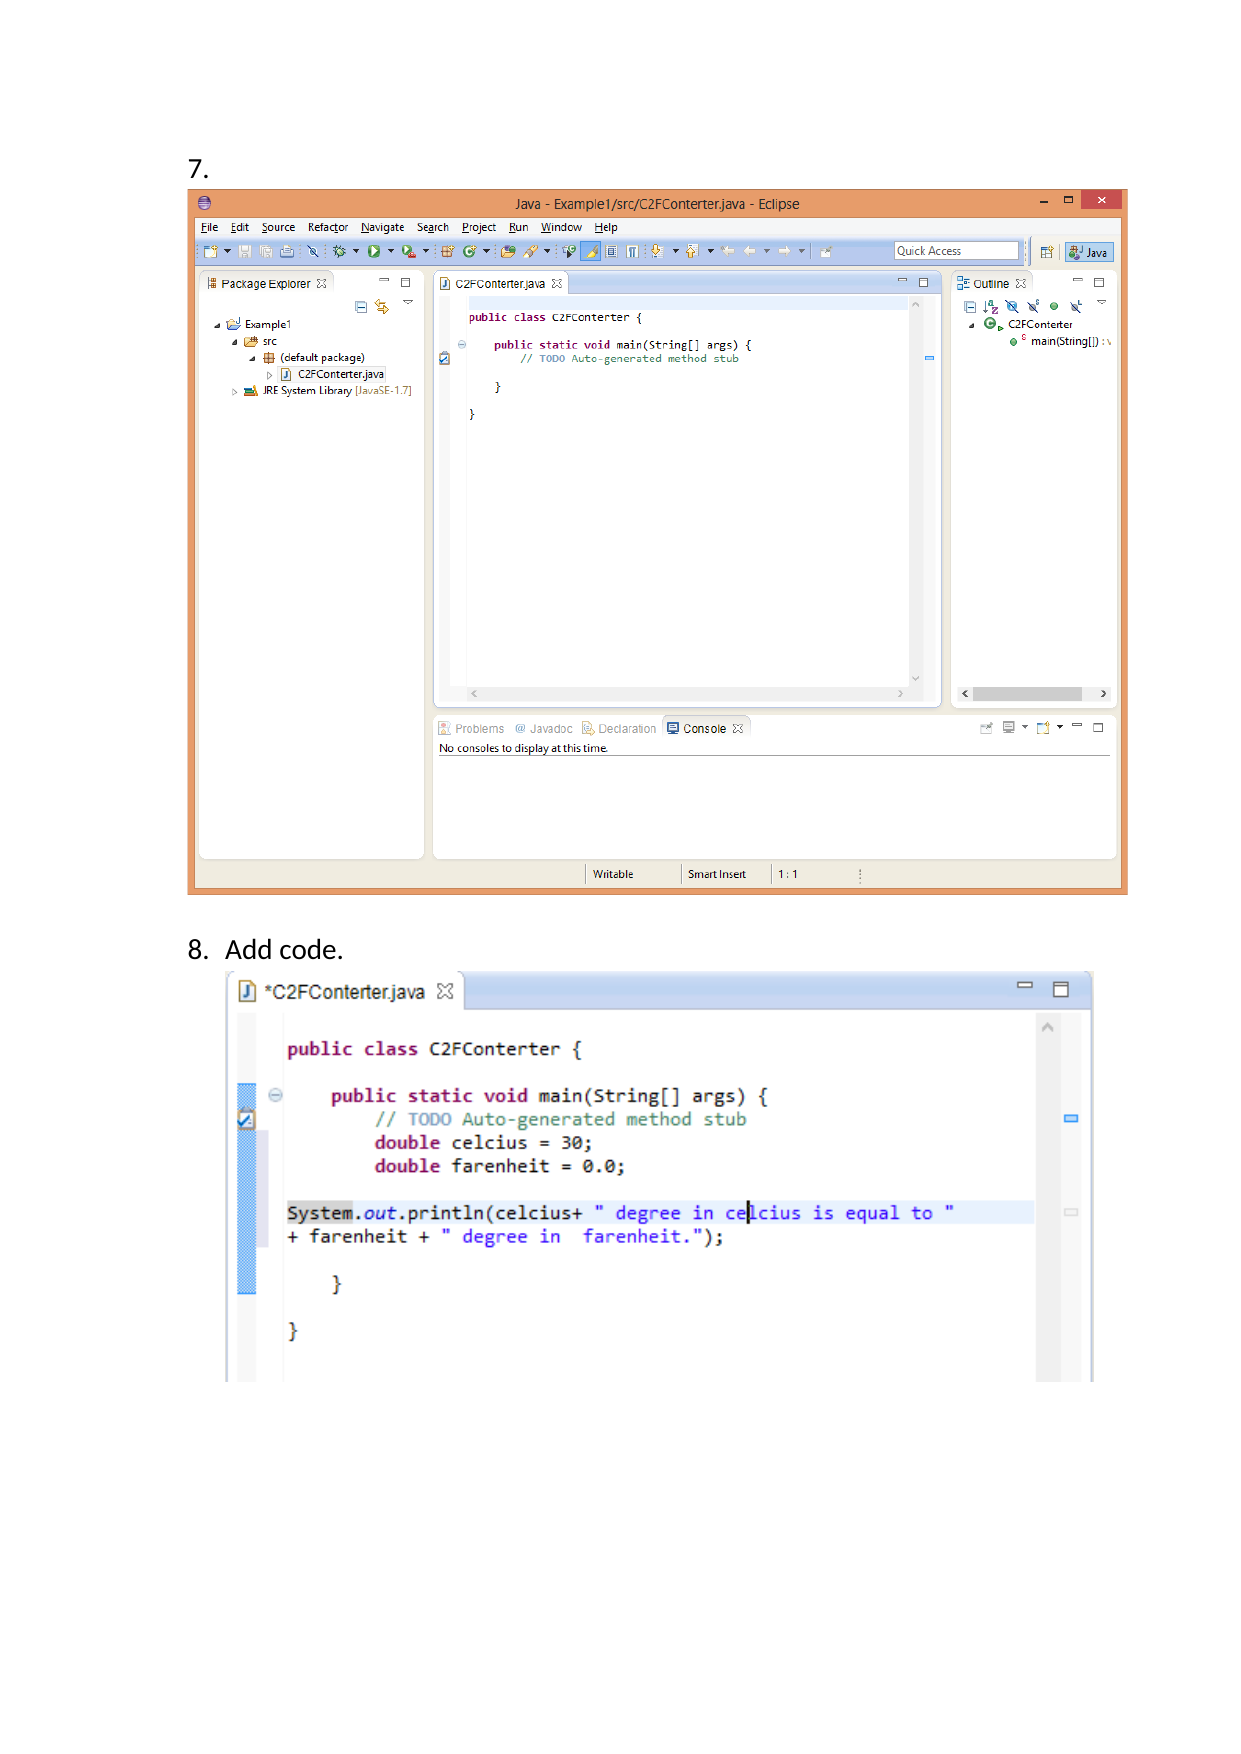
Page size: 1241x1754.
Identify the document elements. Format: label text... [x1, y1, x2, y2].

picture [187, 189, 1128, 895]
picture [225, 971, 1094, 1382]
